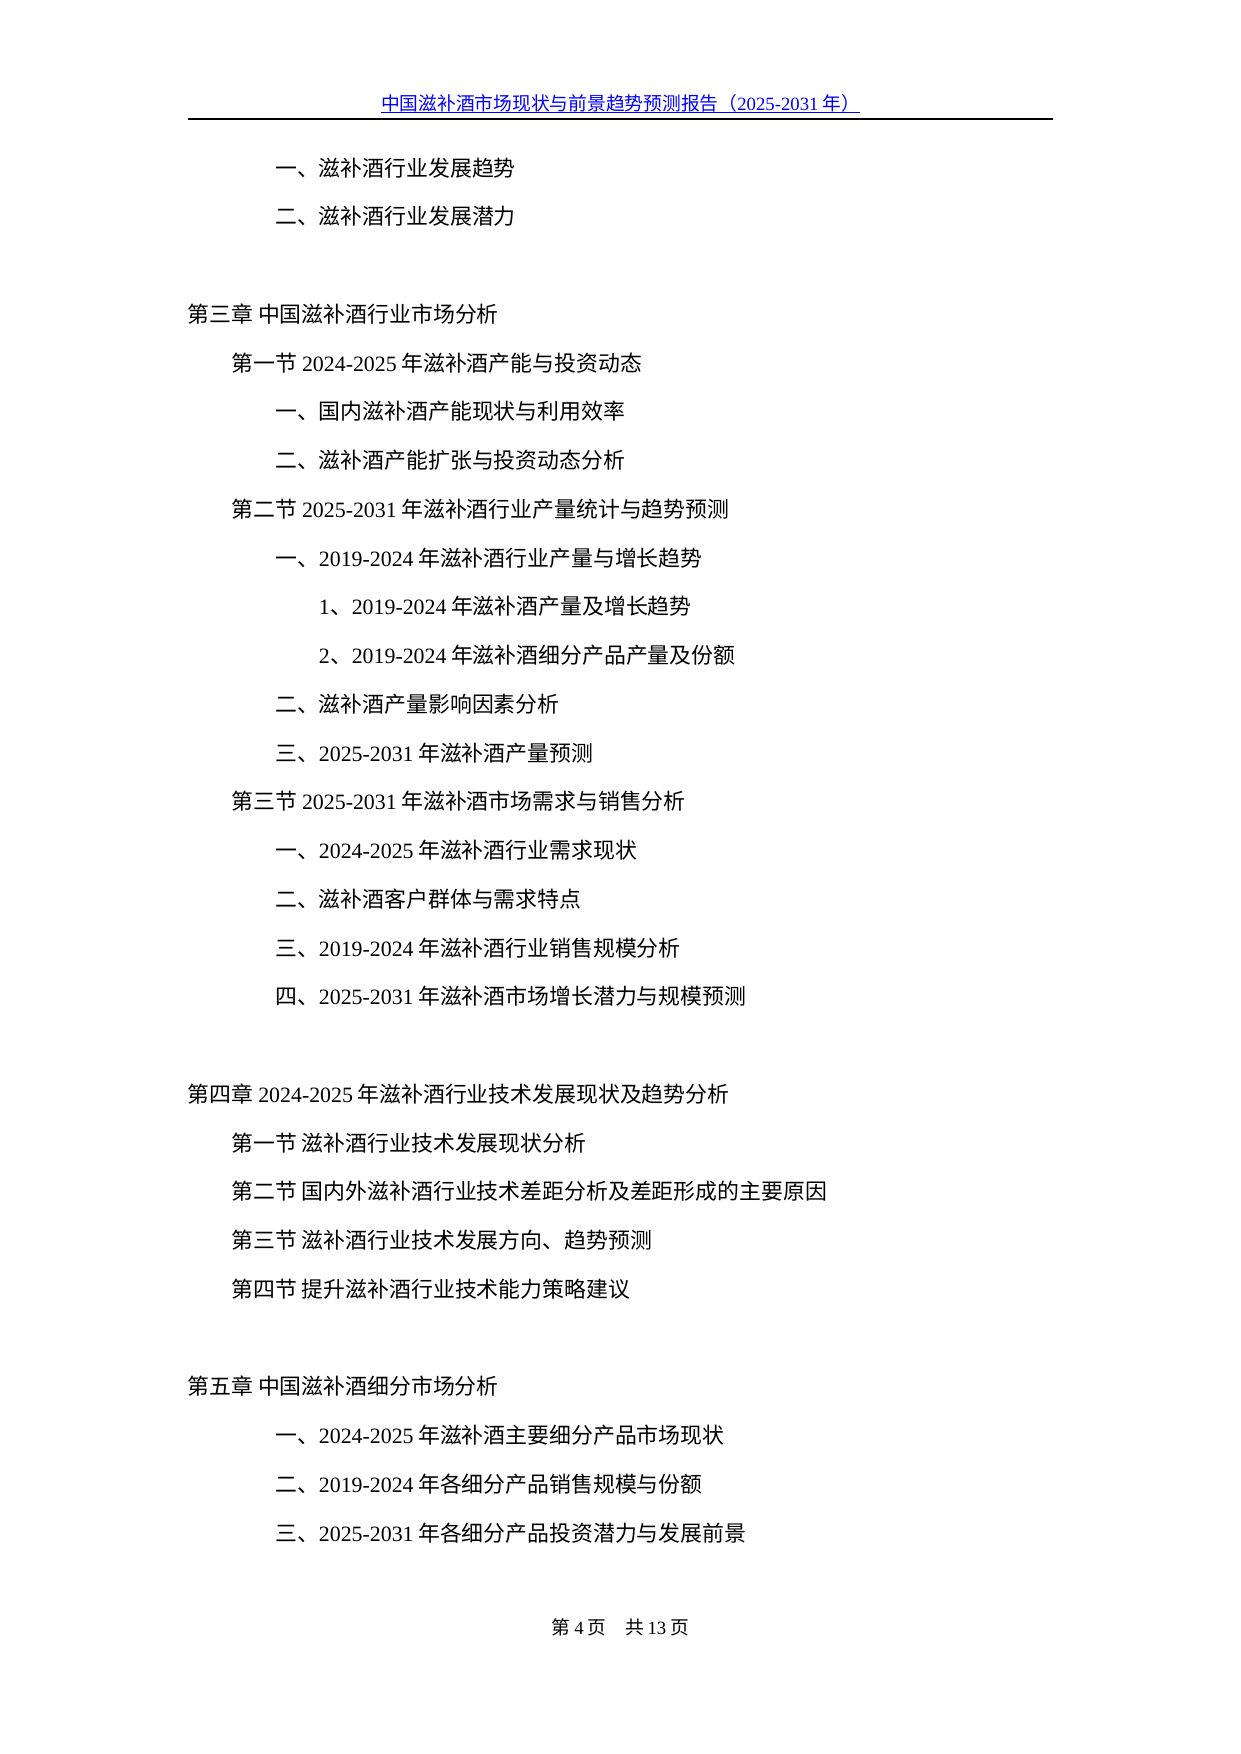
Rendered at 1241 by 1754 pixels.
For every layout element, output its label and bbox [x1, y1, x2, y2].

text [187, 150, 1053, 1548]
